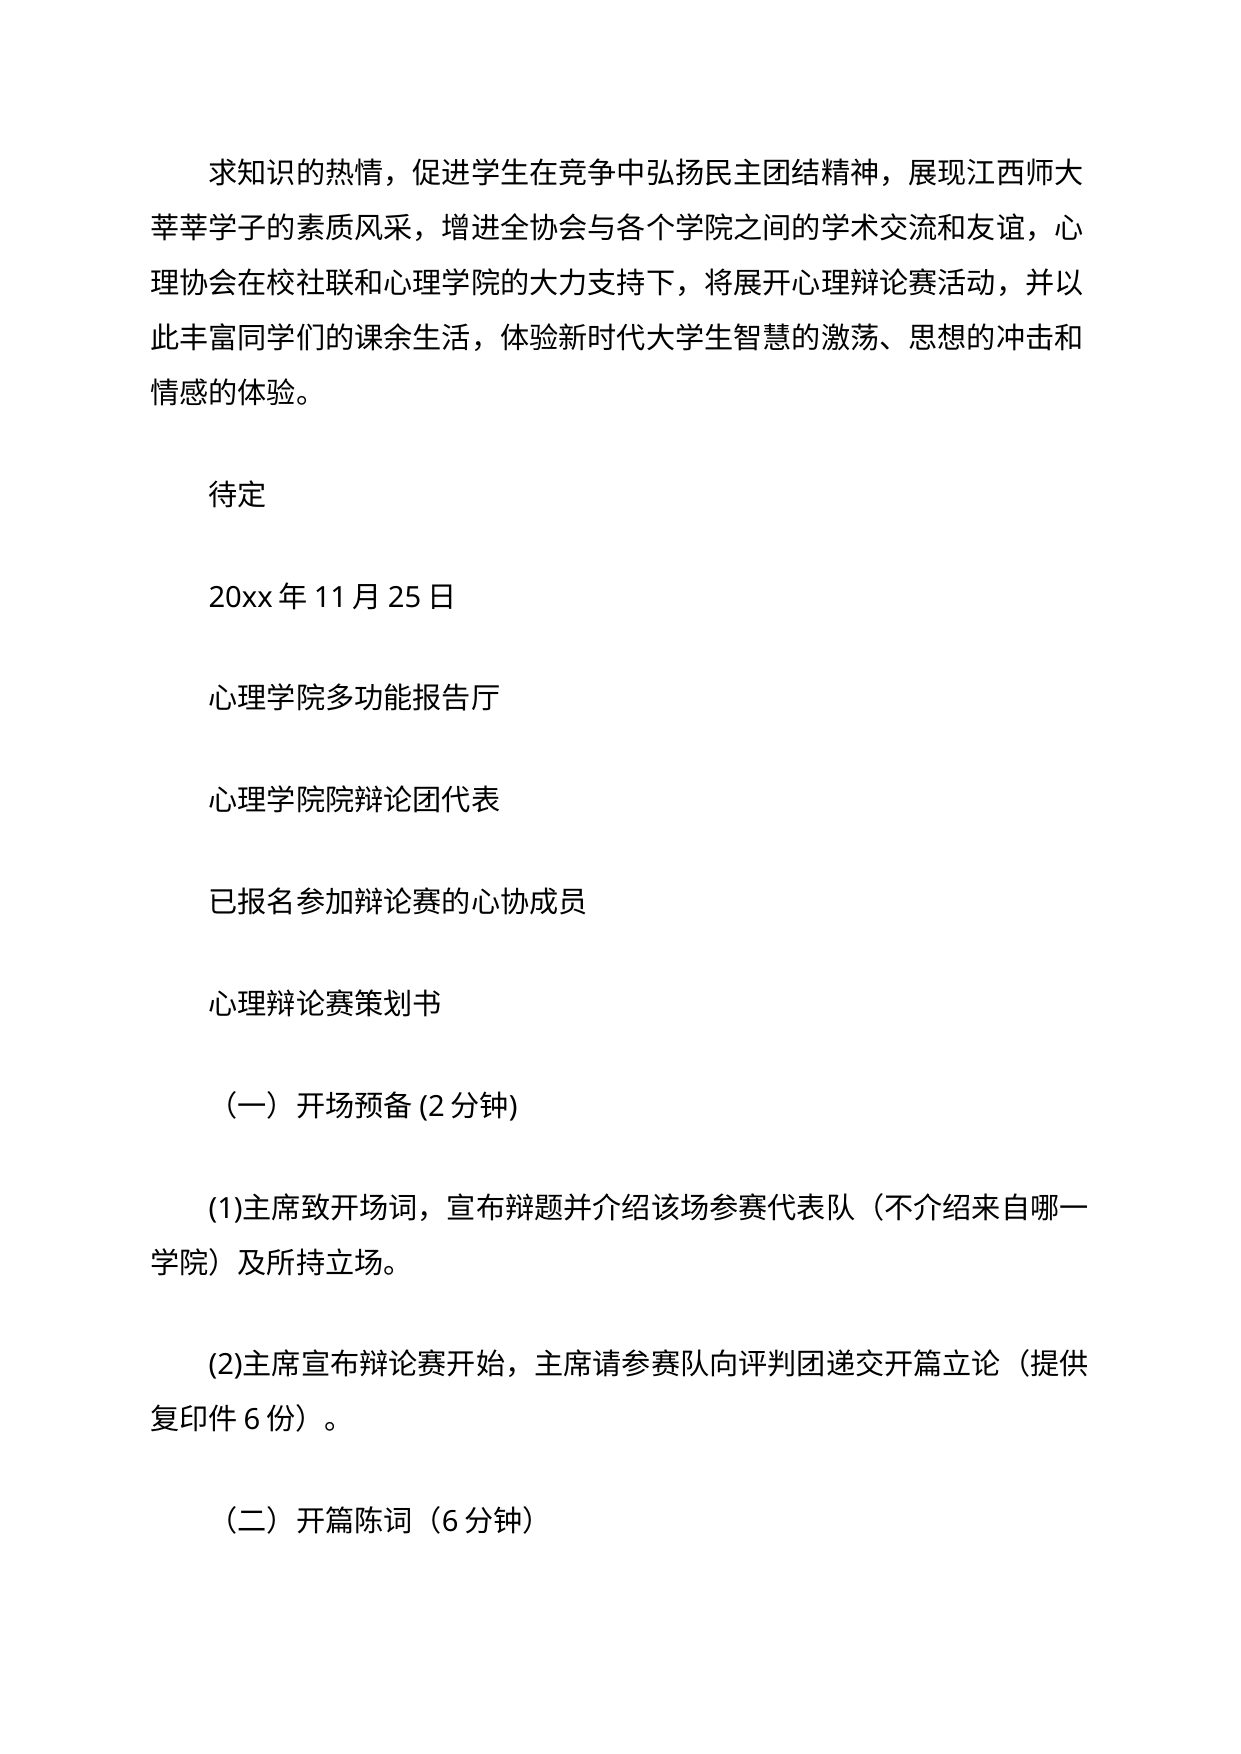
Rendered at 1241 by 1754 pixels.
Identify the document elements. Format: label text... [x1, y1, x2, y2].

text 求知识的热情，促进学生在竞争中弘扬民主团结精神，展现江西师大莘莘学子的素质风采，增进全协会与各个学院之间的学术交流和友谊，心理协会在校社联和心理学院的大力支持下，将展开心理辩论赛活动，并以此丰富同学们的课余生活，体验新时代大学生智慧的激荡、思想的冲击和情感的体验。 [150, 150, 1090, 412]
text 已报名参加辩论赛的心协成员 [150, 879, 1090, 921]
text （一）开场预备 (2分钟) [150, 1082, 1090, 1124]
text (1)主席致开场词，宣布辩题并介绍该场参赛代表队（不介绍来自哪一学院）及所持立场。 [150, 1184, 1090, 1281]
text 20xx年11月25日 [150, 573, 1090, 616]
text 心理学院院辩论团代表 [150, 777, 1090, 819]
text 待定 [150, 471, 1090, 514]
text （二）开篇陈词（6分钟） [150, 1498, 1090, 1540]
text 心理辩论赛策划书 [150, 980, 1090, 1023]
text 心理学院多功能报告厅 [150, 675, 1090, 717]
text (2)主席宣布辩论赛开始，主席请参赛队向评判团递交开篇立论（提供复印件6份）。 [150, 1341, 1090, 1438]
